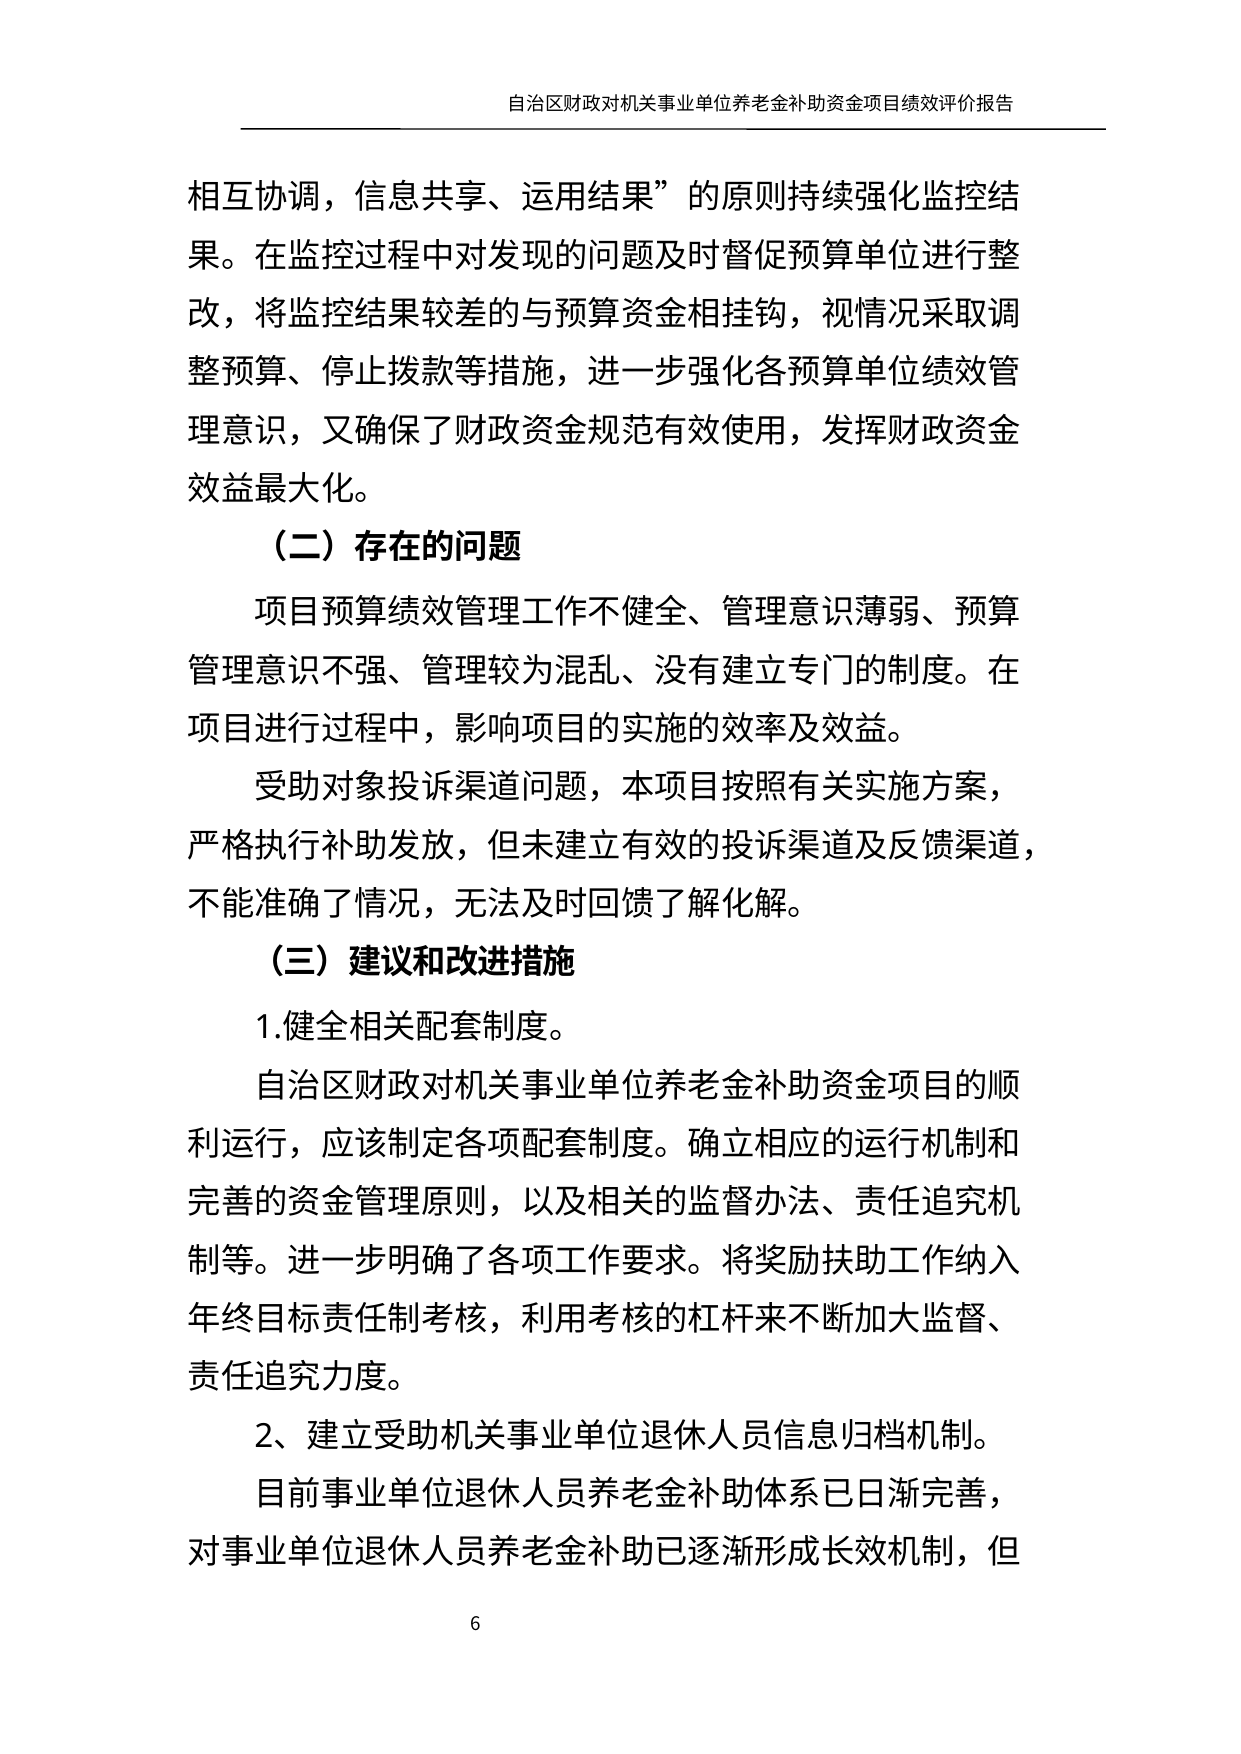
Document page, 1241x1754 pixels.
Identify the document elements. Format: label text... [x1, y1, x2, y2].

text 自治区财政对机关事业单位养老金补助资金项目的顺利运行，应该制定各项配套制度。确立相应的运行机制和完善的资金管理原则，以及相关的监督办法、责任追究机制等。进一步明确了各项工作要求。将奖励扶助工作纳入年终目标责任制考核，利用考核的杠杆来不断加大监督、责任追究力度。 [187, 1050, 1053, 1400]
text 2、建立受助机关事业单位退休人员信息归档机制。 [187, 1400, 1053, 1459]
text （二）存在的问题 [187, 512, 1053, 577]
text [187, 1459, 1053, 1575]
text 1.健全相关配套制度。 [187, 992, 1053, 1050]
text 项目预算绩效管理工作不健全、管理意识薄弱、预算管理意识不强、管理较为混乱、没有建立专门的制度。在项目进行过程中，影响项目的实施的效率及效益。 [187, 577, 1053, 752]
text （三）建议和改进措施 [187, 927, 1053, 992]
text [187, 162, 1053, 512]
text 受助对象投诉渠道问题，本项目按照有关实施方案，严格执行补助发放，但未建立有效的投诉渠道及反馈渠道，不能准确了情况，无法及时回馈了解化解。 [187, 752, 1053, 927]
